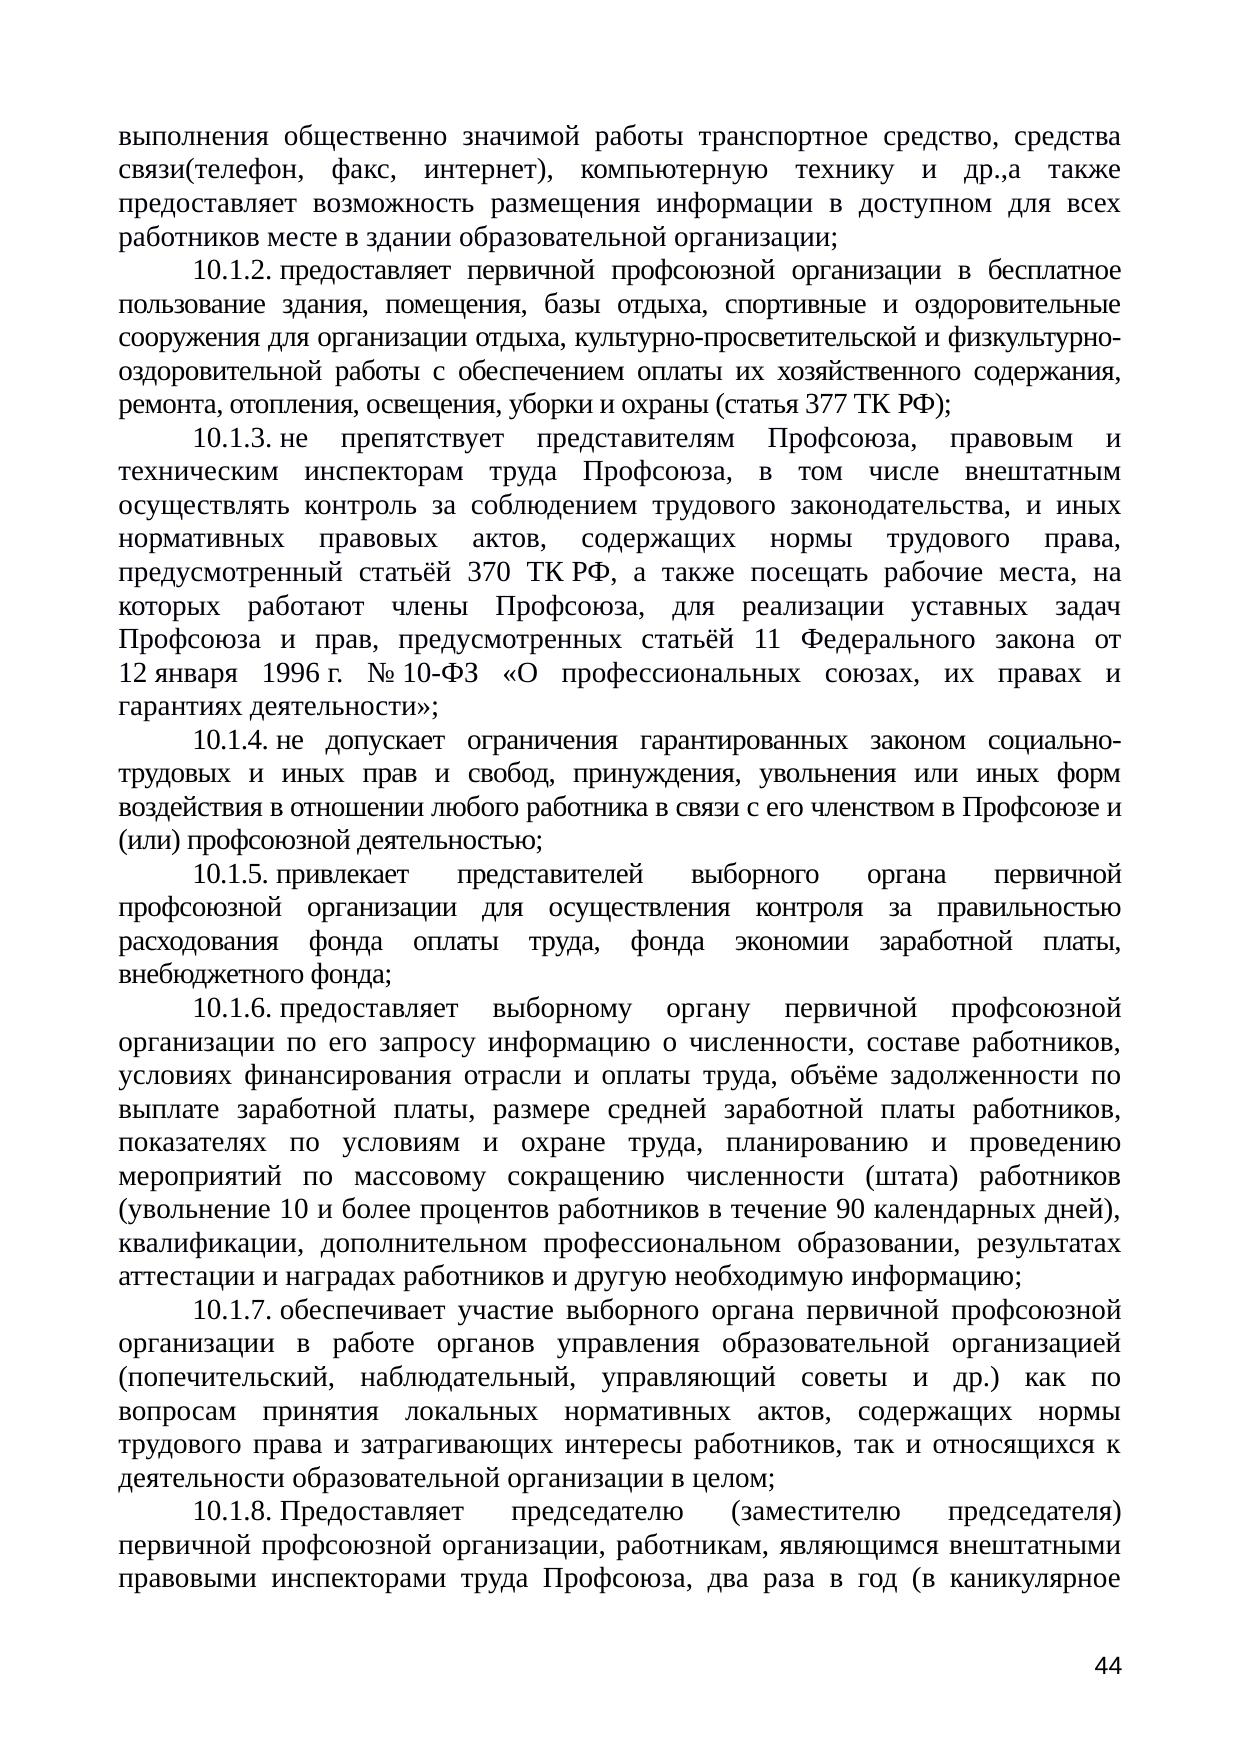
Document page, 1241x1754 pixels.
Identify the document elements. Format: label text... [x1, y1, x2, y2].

text 10.1.4. не допускает ограничения гарантированных законом социально-трудовых и иных прав и свобод, принуждения, увольнения или иных форм воздействия в отношении любого работника в связи с его членством в Профсоюзе и (или) профсоюзной деятельностью; [118, 722, 1122, 856]
text 10.1.7. обеспечивает участие выборного органа первичной профсоюзной организации в работе органов управления образовательной организацией (попечительский, наблюдательный, управляющий советы и др.) как по вопросам принятия локальных нормативных актов, содержащих нормы трудового права и затрагивающих интересы работников, так и относящихся к деятельности образовательной организации в целом; [118, 1292, 1122, 1493]
text 10.1.2. предоставляет первичной профсоюзной организации в бесплатное пользование здания, помещения, базы отдыха, спортивные и оздоровительные сооружения для организации отдыха, культурно-просветительской и физкультурно-оздоровительной работы с обеспечением оплаты их хозяйственного содержания, ремонта, отопления, освещения, уборки и охраны (статья 377 ТК РФ); [118, 252, 1122, 420]
text 10.1.3. не препятствует представителям Профсоюза, правовым и техническим инспекторам труда Профсоюза, в том числе внештатным осуществлять контроль за соблюдением трудового законодательства, и иных нормативных правовых актов, содержащих нормы трудового права, предусмотренный статьёй 370 ТК РФ, а также посещать рабочие места, на которых работают члены Профсоюза, для реализации уставных задач Профсоюза и прав, предусмотренных статьёй 11 Федерального закона от 12 января 1996 г. № 10-ФЗ «О профессиональных союзах, их правах и гарантиях деятельности»; [118, 420, 1122, 722]
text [118, 1493, 1122, 1594]
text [118, 118, 1122, 252]
text 10.1.6. предоставляет выборному органу первичной профсоюзной организации по его запросу информацию о численности, составе работников, условиях финансирования отрасли и оплаты труда, объёме задолженности по выплате заработной платы, размере средней заработной платы работников, показателях по условиям и охране труда, планированию и проведению мероприятий по массовому сокращению численности (штата) работников (увольнение 10 и более процентов работников в течение 90 календарных дней), квалификации, дополнительном профессиональном образовании, результатах аттестации и наградах работников и другую необходимую информацию; [118, 990, 1122, 1292]
text 10.1.5. привлекает представителей выборного органа первичной профсоюзной организации для осуществления контроля за правильностью расходования фонда оплаты труда, фонда экономии заработной платы, внебюджетного фонда; [118, 856, 1122, 990]
